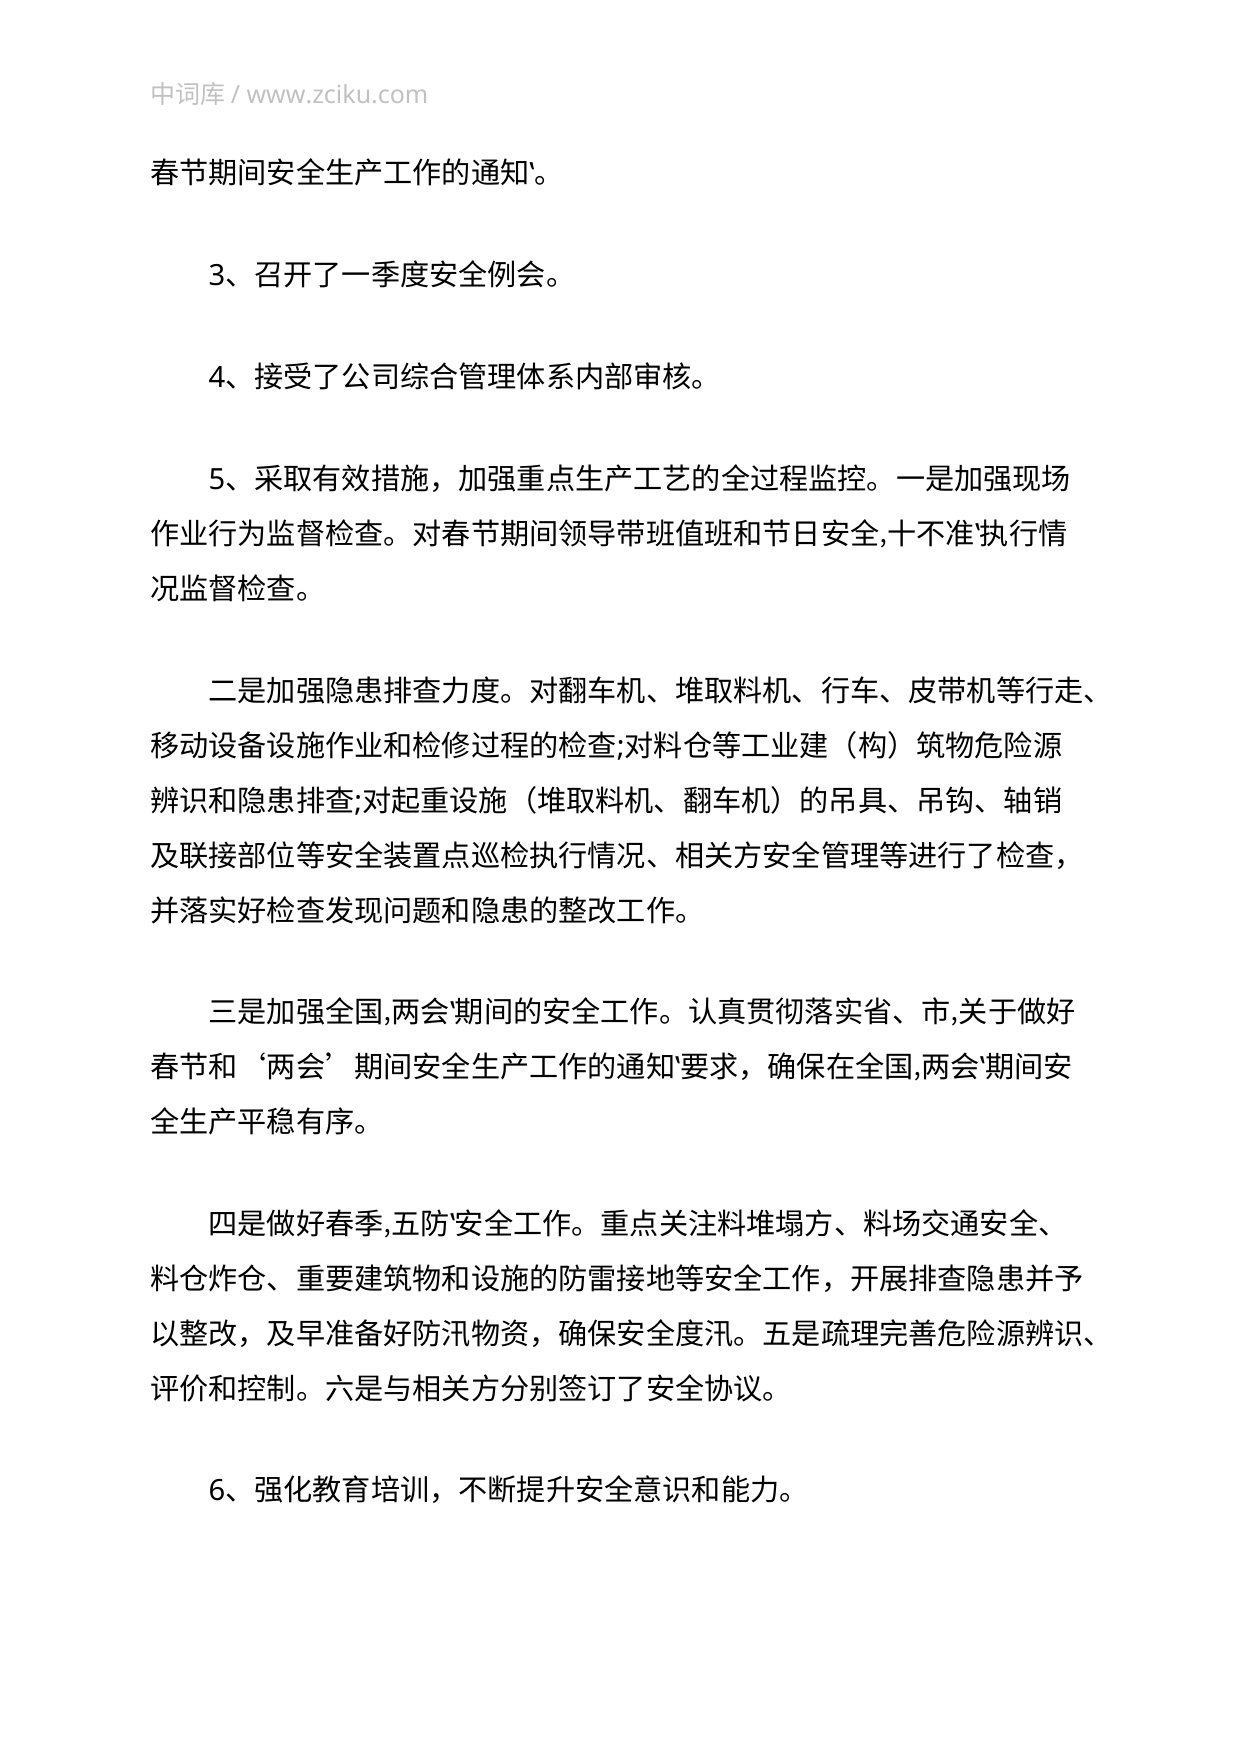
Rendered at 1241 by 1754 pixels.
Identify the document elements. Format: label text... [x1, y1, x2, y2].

text 三是加强全国‚两会‛期间的安全工作。认真贯彻落实省、市‚关于做好春节和‘两会’期间安全生产工作的通知‛要求，确保在全国‚两会‛期间安全生产平稳有序。 [150, 989, 1090, 1141]
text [150, 150, 1090, 192]
text 5、采取有效措施，加强重点生产工艺的全过程监控。一是加强现场作业行为监督检查。对春节期间领导带班值班和节日安全‚十不准‛执行情况监督检查。 [150, 456, 1090, 608]
text 四是做好春季‚五防‛安全工作。重点关注料堆塌方、料场交通安全、料仓炸仓、重要建筑物和设施的防雷接地等安全工作，开展排查隐患并予以整改，及早准备好防汛物资，确保安全度汛。五是疏理完善危险源辨识、评价和控制。六是与相关方分别签订了安全协议。 [150, 1201, 1090, 1407]
text 二是加强隐患排查力度。对翻车机、堆取料机、行车、皮带机等行走、移动设备设施作业和检修过程的检查;对料仓等工业建（构）筑物危险源辨识和隐患排查;对起重设施（堆取料机、翻车机）的吊具、吊钩、轴销及联接部位等安全装置点巡检执行情况、相关方安全管理等进行了检查，并落实好检查发现问题和隐患的整改工作。 [150, 667, 1090, 929]
text 3、召开了一季度安全例会。 [150, 252, 1090, 294]
text 6、强化教育培训，不断提升安全意识和能力。 [150, 1467, 1090, 1509]
text 4、接受了公司综合管理体系内部审核。 [150, 354, 1090, 396]
